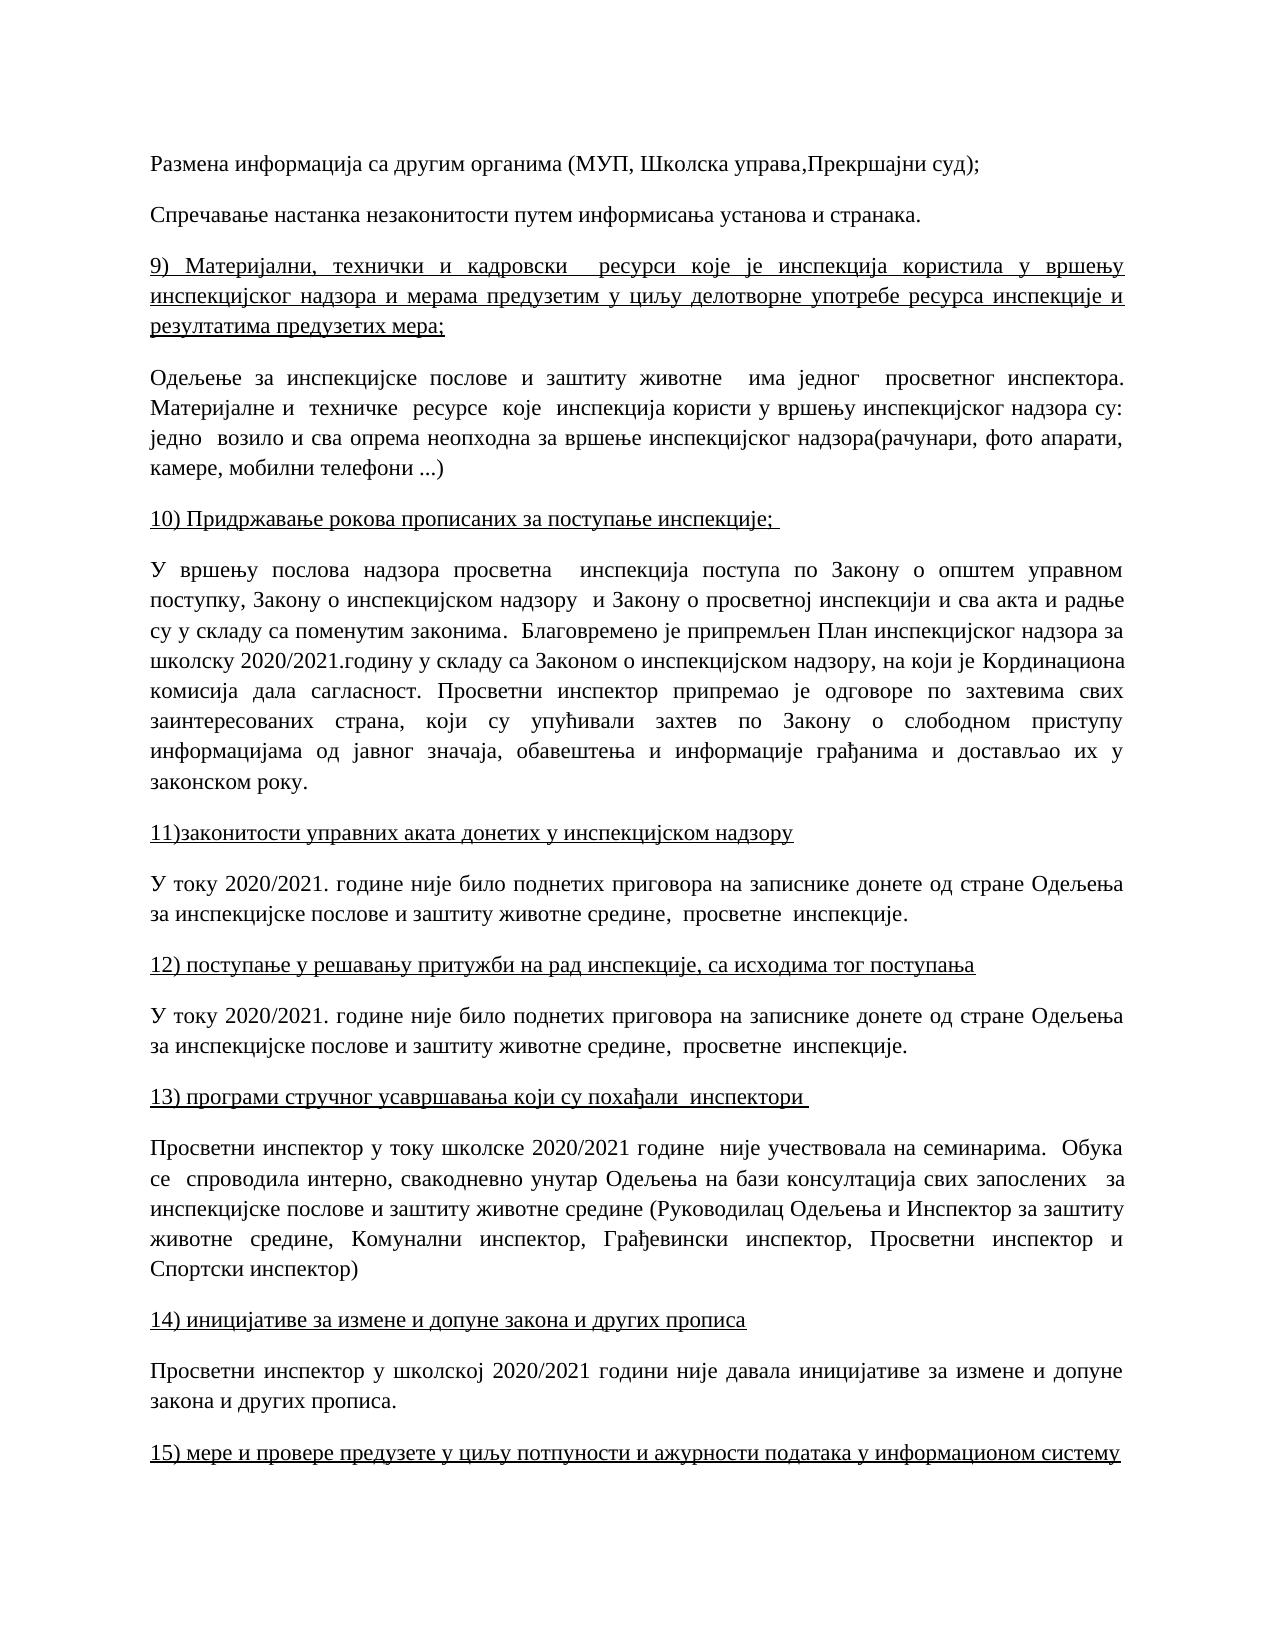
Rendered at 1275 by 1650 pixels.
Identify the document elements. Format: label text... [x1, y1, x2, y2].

text 14) иницијативе за измене и допуне закона и других прописа [150, 1306, 1125, 1333]
text 9) Материјални, технички и кадровски ресурси које је инспекција користила у вршењу инспекцијског надзора и мерама предузетим у циљу делотворне употребе ресурса инспекције и резултатима предузетих мера; [150, 276, 1125, 305]
text Одељење за инспекцијске послове и заштиту животне има једног просветног инспектора. Материјалне и техничке ресурсе које инспекција користи у вршењу инспекцијског надзора су: једно возило и сва опрема неопходна за вршење инспекцијског надзора(рачунари, фото апарати, камере, мобилни телефони ...) [150, 363, 1125, 481]
text Просветни инспектор у школској 2020/2021 години није давала иницијативе за измене и допуне закона и других прописа. [150, 1357, 1125, 1414]
text У току 2020/2021. године није било поднетих приговора на записнике донете од стране Одељења за инспекцијске послове и заштиту животне средине, просветне инспекције. [150, 870, 1125, 926]
text 9) Материјални, технички и кадровски ресурси које је инспекција користила у вршењу инспекцијског надзора и мерама предузетим у циљу делотворне употребе ресурса инспекције и резултатима предузетих мера; [150, 306, 1125, 339]
text У току 2020/2021. године није било поднетих приговора на записнике донете од стране Одељења за инспекцијске послове и заштиту животне средине, просветне инспекције. [150, 1002, 1125, 1059]
text Спречавање настанка незаконитости путем информисања установа и странака. [150, 201, 1125, 227]
text 13) програми стручног усавршавања који су похађали инспектори [150, 1083, 1125, 1110]
text Просветни инспектор у току школске 2020/2021 године није учествовала на семинарима. Обука се спроводила интерно, свакодневно унутар Одељења на бази консултација свих запослених за инспекцијске послове и заштиту животне средине (Руководилац Одељења и Инспектор за заштиту животне средине, Комунални инспектор, Грађевински инспектор, Просветни инспектор и Спортски инспектор) [150, 1134, 1125, 1282]
text 9) Материјални, технички и кадровски ресурси које је инспекција користила у вршењу инспекцијског надзора и мерама предузетим у циљу делотворне употребе ресурса инспекције и резултатима предузетих мера; [150, 252, 1125, 275]
text 12) поступање у решавању притужби на рад инспекције, са исходима тог поступања [150, 951, 1125, 977]
text 11)законитости управних аката донетих у инспекцијском надзору [150, 819, 1125, 845]
text 15) мере и провере предузете у циљу потпуности и ажурности података у информационом систему [150, 1438, 1125, 1465]
text Размена информација са другим органима (МУП, Школска управа,Прекршајни суд); [150, 150, 1125, 176]
text 10) Придржавање рокова прописаних за поступање инспекције; [150, 505, 1125, 532]
text У вршењу послова надзора просветна инспекција поступа по Закону о општем управном поступку, Закону о инспекцијском надзору и Закону о просветној инспекцији и сва акта и радње су у складу са поменутим законима. Благовремено је припремљен План инспекцијског надзора за школску 2020/2021.годину у складу са Законом о инспекцијском надзору, на који је Кординациона комисија дала сагласност. Просветни инспектор припремао је одговоре по захтевима свих заинтересованих страна, који су упућивали захтев по Закону о слободном приступу информацијама од јавног значаја, обавештења и информације грађанима и достављао их у законском року. [150, 556, 1125, 794]
